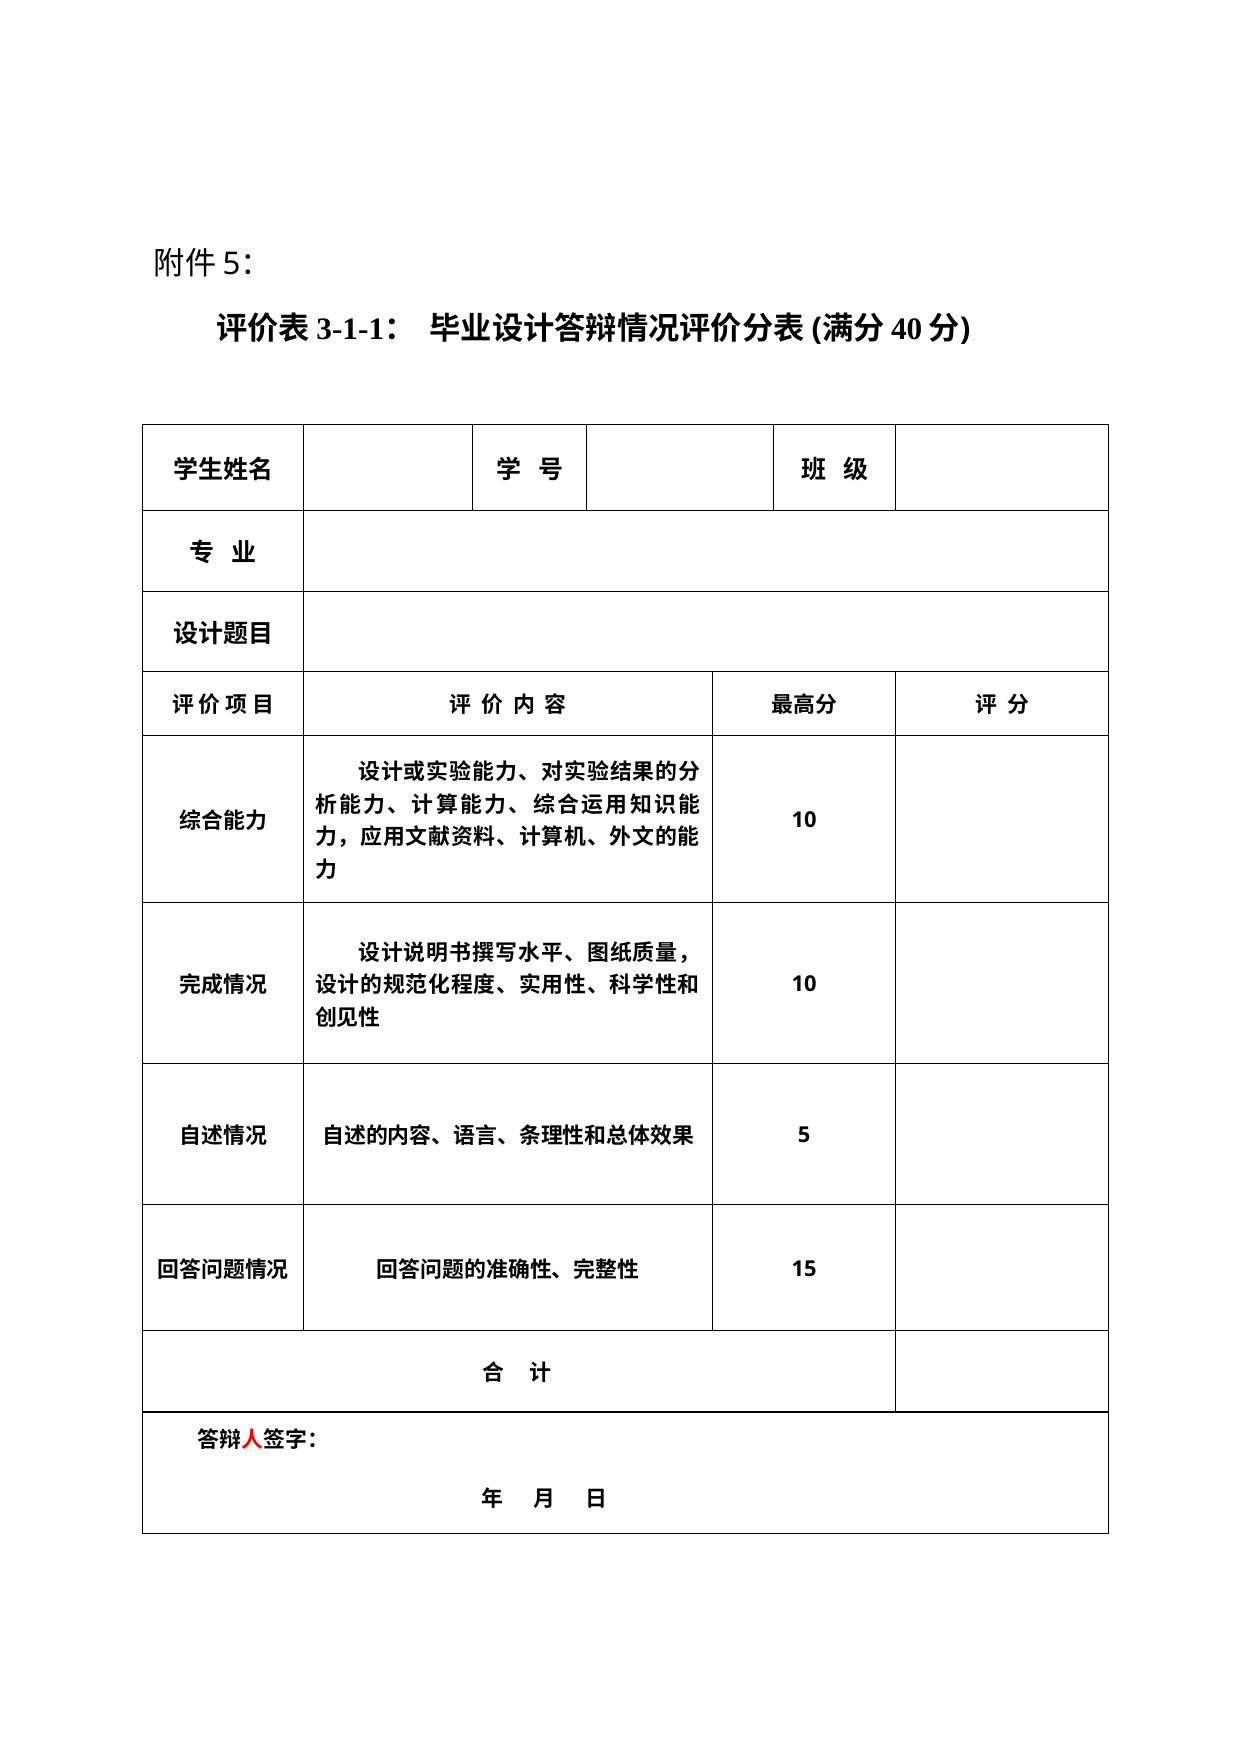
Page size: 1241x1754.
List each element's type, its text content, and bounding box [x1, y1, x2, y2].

table_cell 自述的内容、语言、条理性和总体效果 [304, 1064, 712, 1204]
table_cell 设计题目 [143, 592, 303, 671]
table_cell 10 [713, 736, 895, 902]
table_cell 评 价 内 容 [304, 672, 712, 735]
table_header [304, 425, 472, 510]
table_cell 回答问题情况 [143, 1205, 303, 1330]
table_header 学 号 [473, 425, 586, 510]
table_cell 回答问题的准确性、完整性 [304, 1205, 712, 1330]
table_header [587, 425, 773, 510]
table_cell [896, 1331, 1108, 1411]
table_cell 合 计 [143, 1331, 895, 1411]
subtitle 附件5： [153, 228, 1087, 293]
table_cell 最高分 [713, 672, 895, 735]
table_cell [896, 903, 1108, 1063]
table_cell 答辩人签字： 年 月 日 [143, 1413, 1108, 1532]
table_cell [304, 592, 1108, 671]
table_cell [896, 736, 1108, 902]
table_header 学生姓名 [143, 425, 303, 510]
text 评价表3-1-1： 毕业设计答辩情况评价分表 (满分40分) [153, 293, 1087, 358]
table_cell 专 业 [143, 511, 303, 591]
table_cell 综合能力 [143, 736, 303, 902]
table_cell 自述情况 [143, 1064, 303, 1204]
table_cell 5 [713, 1064, 895, 1204]
table_cell 10 [713, 903, 895, 1063]
table_header 班 级 [774, 425, 895, 510]
table_cell 设计说明书撰写水平、图纸质量，设计的规范化程度、实用性、科学性和创见性 [304, 903, 712, 1063]
table_header [896, 425, 1108, 510]
table_cell 评 价 项 目 [143, 672, 303, 735]
table_cell 评 分 [896, 672, 1108, 735]
table_cell 设计或实验能力、对实验结果的分析能力、计算能力、综合运用知识能力，应用文献资料、计算机、外文的能力 [304, 736, 712, 902]
table_cell [896, 1205, 1108, 1330]
table_cell 完成情况 [143, 903, 303, 1063]
table_cell [304, 511, 1108, 591]
table_cell [896, 1064, 1108, 1204]
table_cell 15 [713, 1205, 895, 1330]
